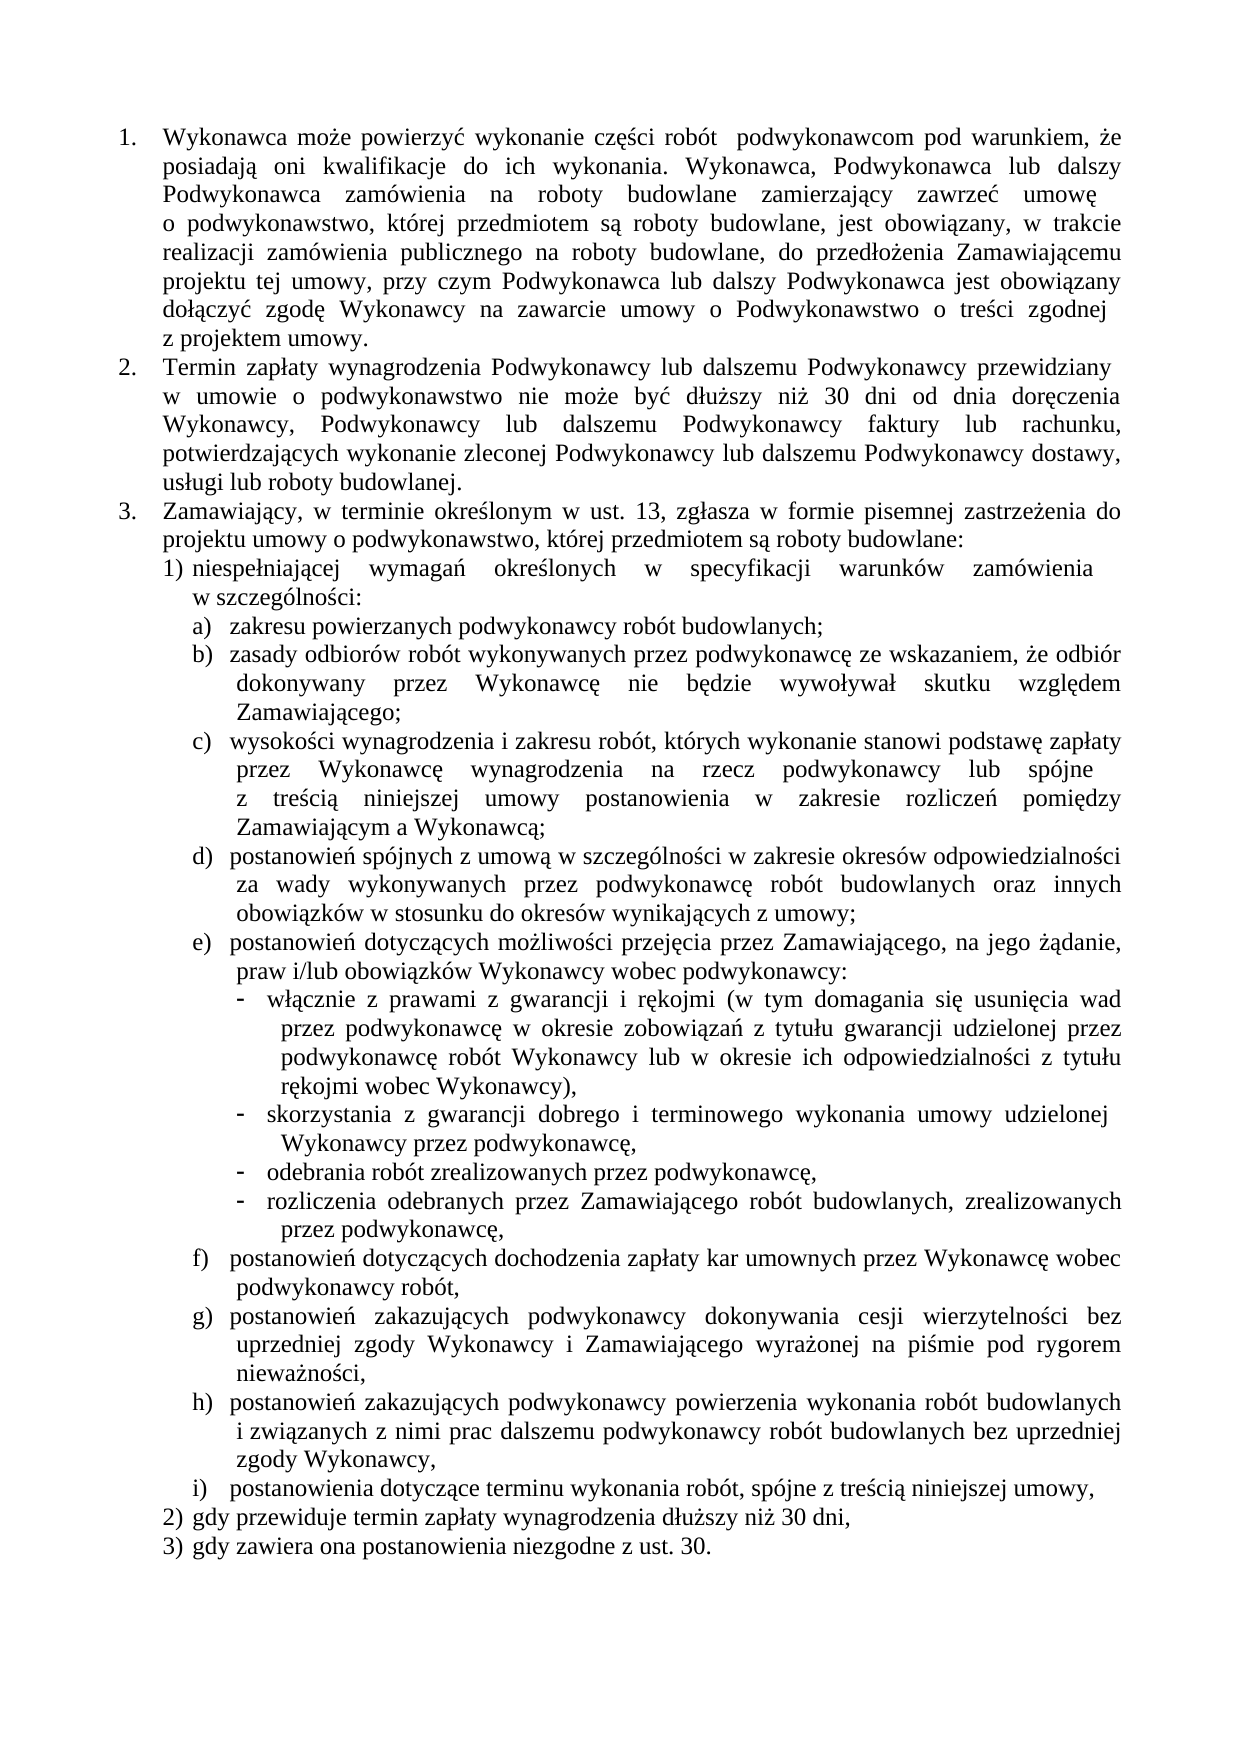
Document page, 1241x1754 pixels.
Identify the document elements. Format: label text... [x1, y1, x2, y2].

list odebrania robót zrealizowanych przez podwykonawcę, [236, 1157, 1122, 1186]
list włącznie z prawami z gwarancji i rękojmi (w tym domagania się usunięcia wad przez podwykonawcę w okresie zobowiązań z tytułu gwarancji udzielonej przez podwykonawcę robót Wykonawcy lub w okresie ich odpowiedzialności z tytułu rękojmi wobec Wykonawcy), [236, 984, 1122, 1099]
list zakresu powierzanych podwykonawcy robót budowlanych; [192, 611, 1122, 639]
list postanowień dotyczących dochodzenia zapłaty kar umownych przez Wykonawcę wobec podwykonawcy robót, [192, 1243, 1122, 1301]
list gdy zawiera ona postanowienia niezgodne z ust. 30. [162, 1531, 1122, 1559]
list postanowienia dotyczące terminu wykonania robót, spójne z treścią niniejszej umowy, [192, 1473, 1122, 1502]
list zasady odbiorów robót wykonywanych przez podwykonawcę ze wskazaniem, że odbiór dokonywany przez Wykonawcę nie będzie wywoływał skutku względem Zamawiającego; [192, 639, 1122, 726]
list Termin zapłaty wynagrodzenia Podwykonawcy lub dalszemu Podwykonawcy przewidziany w umowie o podwykonawstwo nie może być dłuższy niż 30 dni od dnia doręczenia Wykonawcy, Podwykonawcy lub dalszemu Podwykonawcy faktury lub rachunku, potwierdzających wykonanie zleconej Podwykonawcy lub dalszemu Podwykonawcy dostawy, usługi lub roboty budowlanej. [118, 352, 1122, 496]
list postanowień zakazujących podwykonawcy dokonywania cesji wierzytelności bez uprzedniej zgody Wykonawcy i Zamawiającego wyrażonej na piśmie pod rygorem nieważności, [192, 1301, 1122, 1387]
list Wykonawca może powierzyć wykonanie części robót podwykonawcom pod warunkiem, że posiadają oni kwalifikacje do ich wykonania. Wykonawca, Podwykonawca lub dalszy Podwykonawca zamówienia na roboty budowlane zamierzający zawrzeć umowę o podwykonawstwo, której przedmiotem są roboty budowlane, jest obowiązany, w trakcie realizacji zamówienia publicznego na roboty budowlane, do przedłożenia Zamawiającemu projektu tej umowy, przy czym Podwykonawca lub dalszy Podwykonawca jest obowiązany dołączyć zgodę Wykonawcy na zawarcie umowy o Podwykonawstwo o treści zgodnej z projektem umowy. [118, 122, 1122, 352]
list rozliczenia odebranych przez Zamawiającego robót budowlanych, zrealizowanych przez podwykonawcę, [236, 1186, 1122, 1243]
list Zamawiający, w terminie określonym w ust. 13, zgłasza w formie pisemnej zastrzeżenia do projektu umowy o podwykonawstwo, której przedmiotem są roboty budowlane: [118, 496, 1122, 553]
list skorzystania z gwarancji dobrego i terminowego wykonania umowy udzielonej Wykonawcy przez podwykonawcę, [236, 1099, 1122, 1157]
list gdy przewiduje termin zapłaty wynagrodzenia dłuższy niż 30 dni, [162, 1502, 1122, 1531]
list postanowień zakazujących podwykonawcy powierzenia wykonania robót budowlanych i związanych z nimi prac dalszemu podwykonawcy robót budowlanych bez uprzedniej zgody Wykonawcy, [192, 1387, 1122, 1473]
list postanowień dotyczących możliwości przejęcia przez Zamawiającego, na jego żądanie, praw i/lub obowiązków Wykonawcy wobec podwykonawcy: [192, 927, 1122, 984]
list niespełniającej wymagań określonych w specyfikacji warunków zamówienia w szczególności: [162, 553, 1122, 611]
list wysokości wynagrodzenia i zakresu robót, których wykonanie stanowi podstawę zapłaty przez Wykonawcę wynagrodzenia na rzecz podwykonawcy lub spójne z treścią niniejszej umowy postanowienia w zakresie rozliczeń pomiędzy Zamawiającym a Wykonawcą; [192, 726, 1122, 841]
list postanowień spójnych z umową w szczególności w zakresie okresów odpowiedzialności za wady wykonywanych przez podwykonawcę robót budowlanych oraz innych obowiązków w stosunku do okresów wynikających z umowy; [192, 841, 1122, 927]
